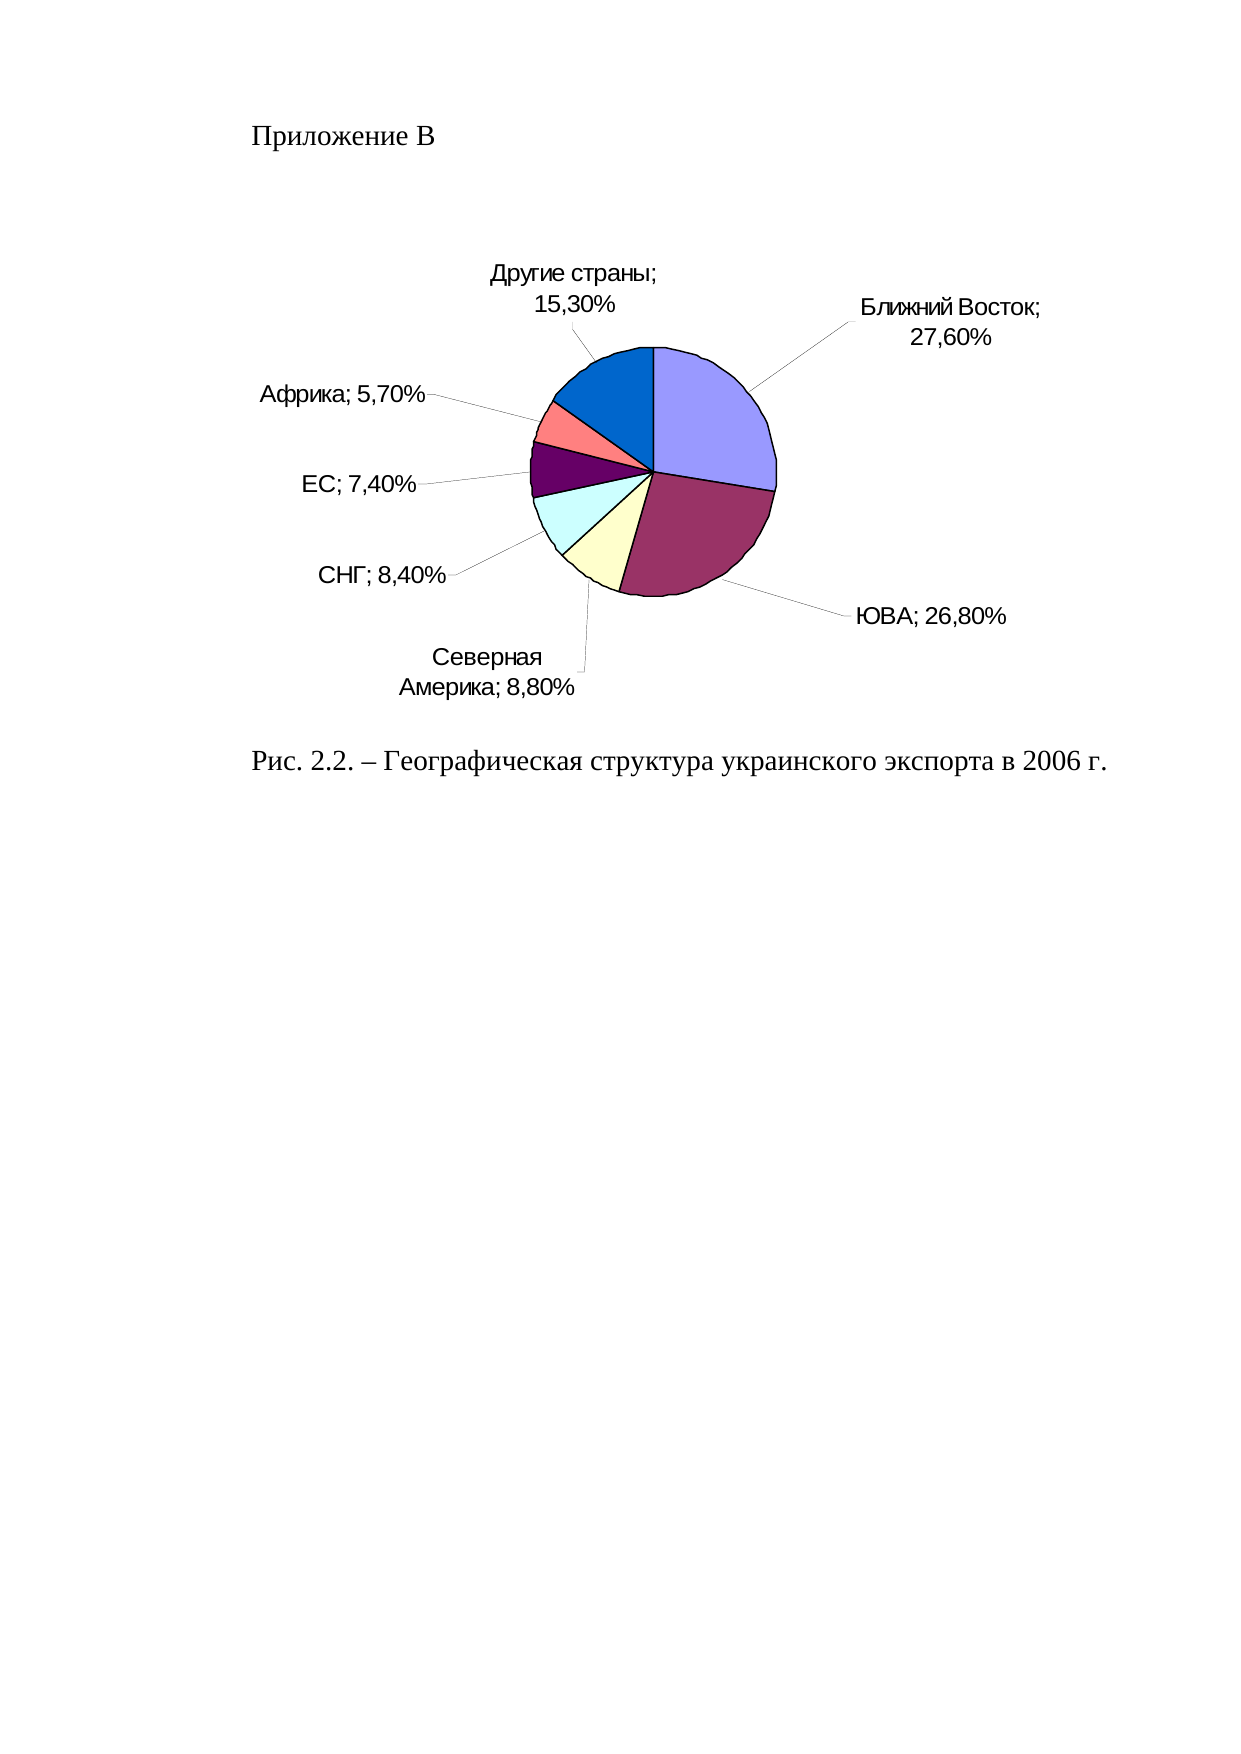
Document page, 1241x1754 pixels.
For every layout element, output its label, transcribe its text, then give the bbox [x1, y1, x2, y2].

text Приложение В [177, 118, 1152, 152]
text Рис. 2.2. – Географическая структура украинского экспорта в . [177, 743, 1152, 776]
